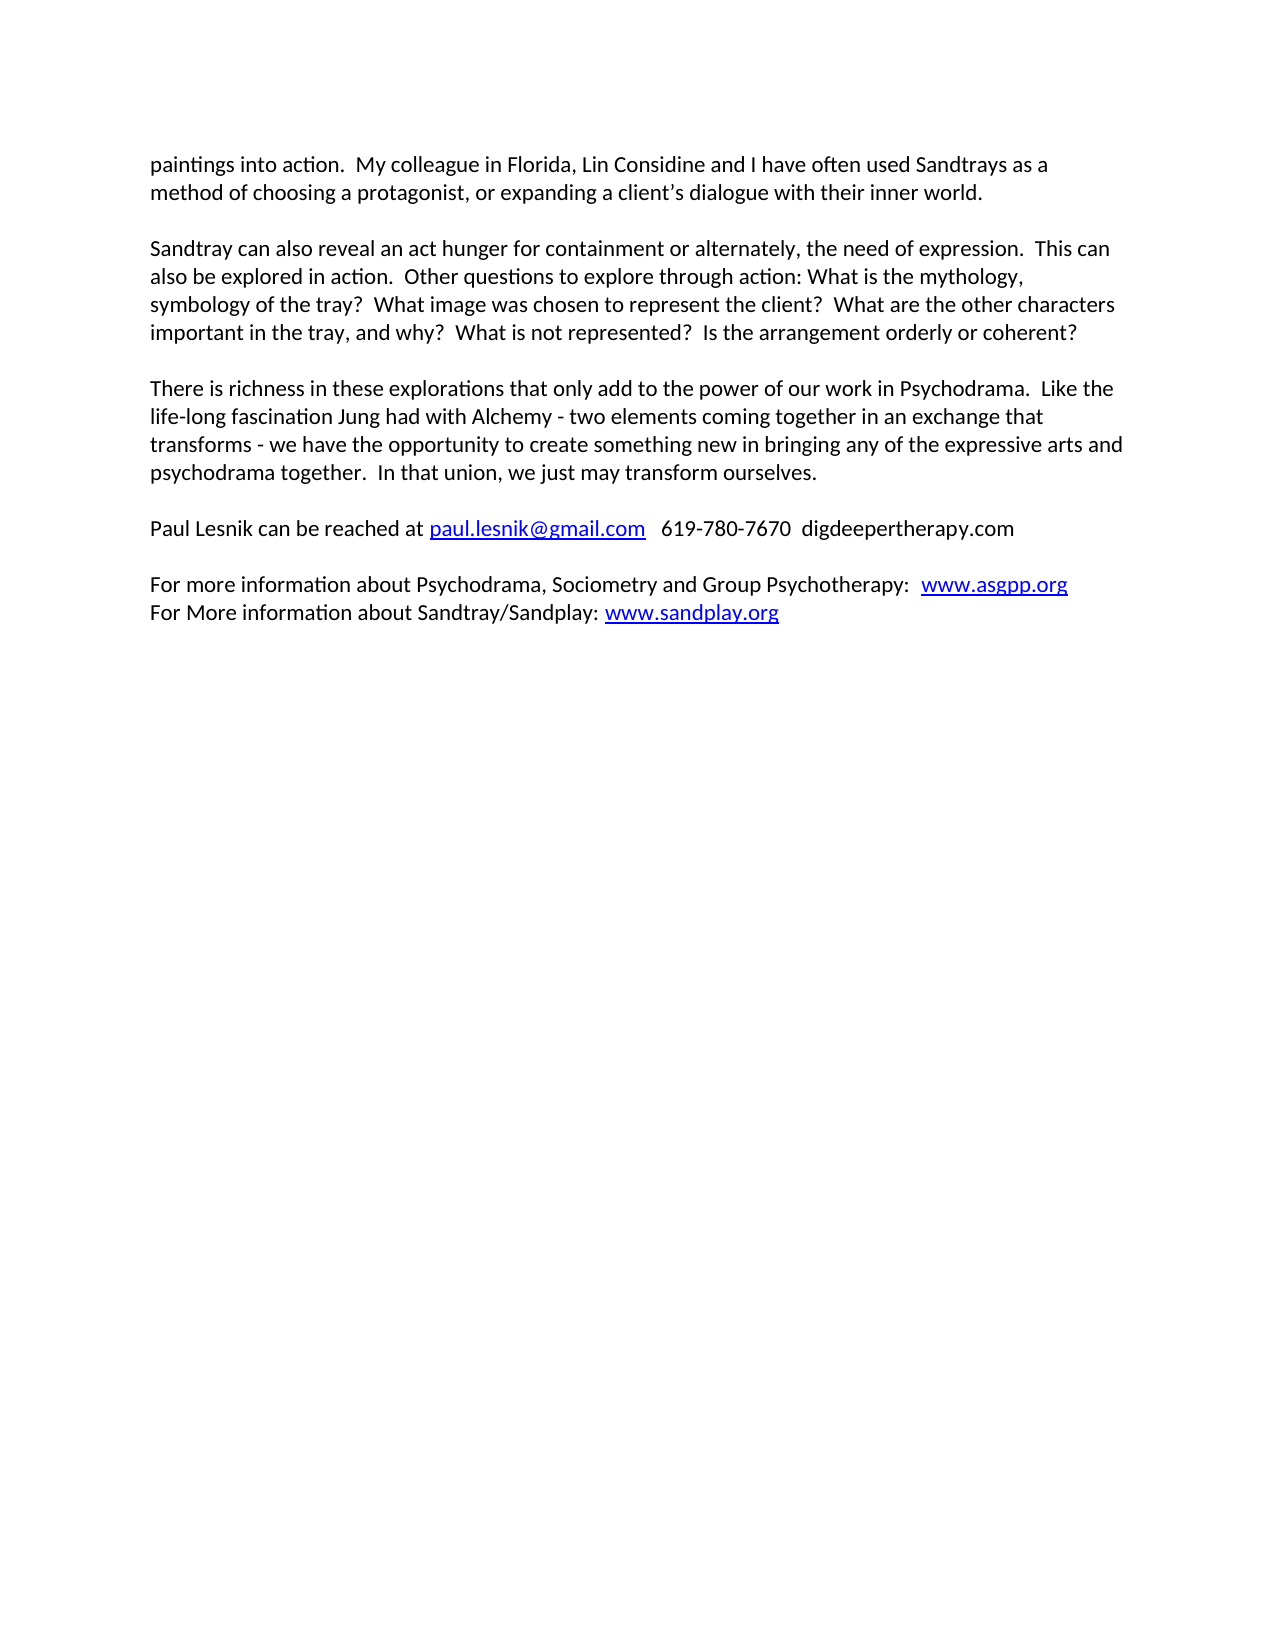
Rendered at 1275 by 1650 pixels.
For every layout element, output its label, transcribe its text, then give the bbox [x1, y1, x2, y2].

text For More information about Sandtray/Sandplay: www.sandplay.org [150, 598, 1125, 626]
text Paul Lesnik can be reached at paul.lesnik@gmail.com 619-780-7670 digdeepertherapy.com [150, 514, 1125, 542]
text There is richness in these explorations that only add to the power of our work in Psychodrama. Like the life-long fascination Jung had with Alchemy - two elements coming together in an exchange that transforms - we have the opportunity to create something new in bringing any of the expressive arts and psychodrama together. In that union, we just may transform ourselves. [150, 374, 1125, 486]
text Sandtray can also reveal an act hunger for containment or alternately, the need of expression. This can also be explored in action. Other questions to explore through action: What is the mythology, symbology of the tray? What image was chosen to represent the client? What are the other characters important in the tray, and why? What is not represented? Is the arrangement orderly or coherent? [150, 234, 1125, 346]
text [150, 150, 1125, 206]
text For more information about Psychodrama, Sociometry and Group Psychotherapy: www.asgpp.org [150, 570, 1125, 598]
